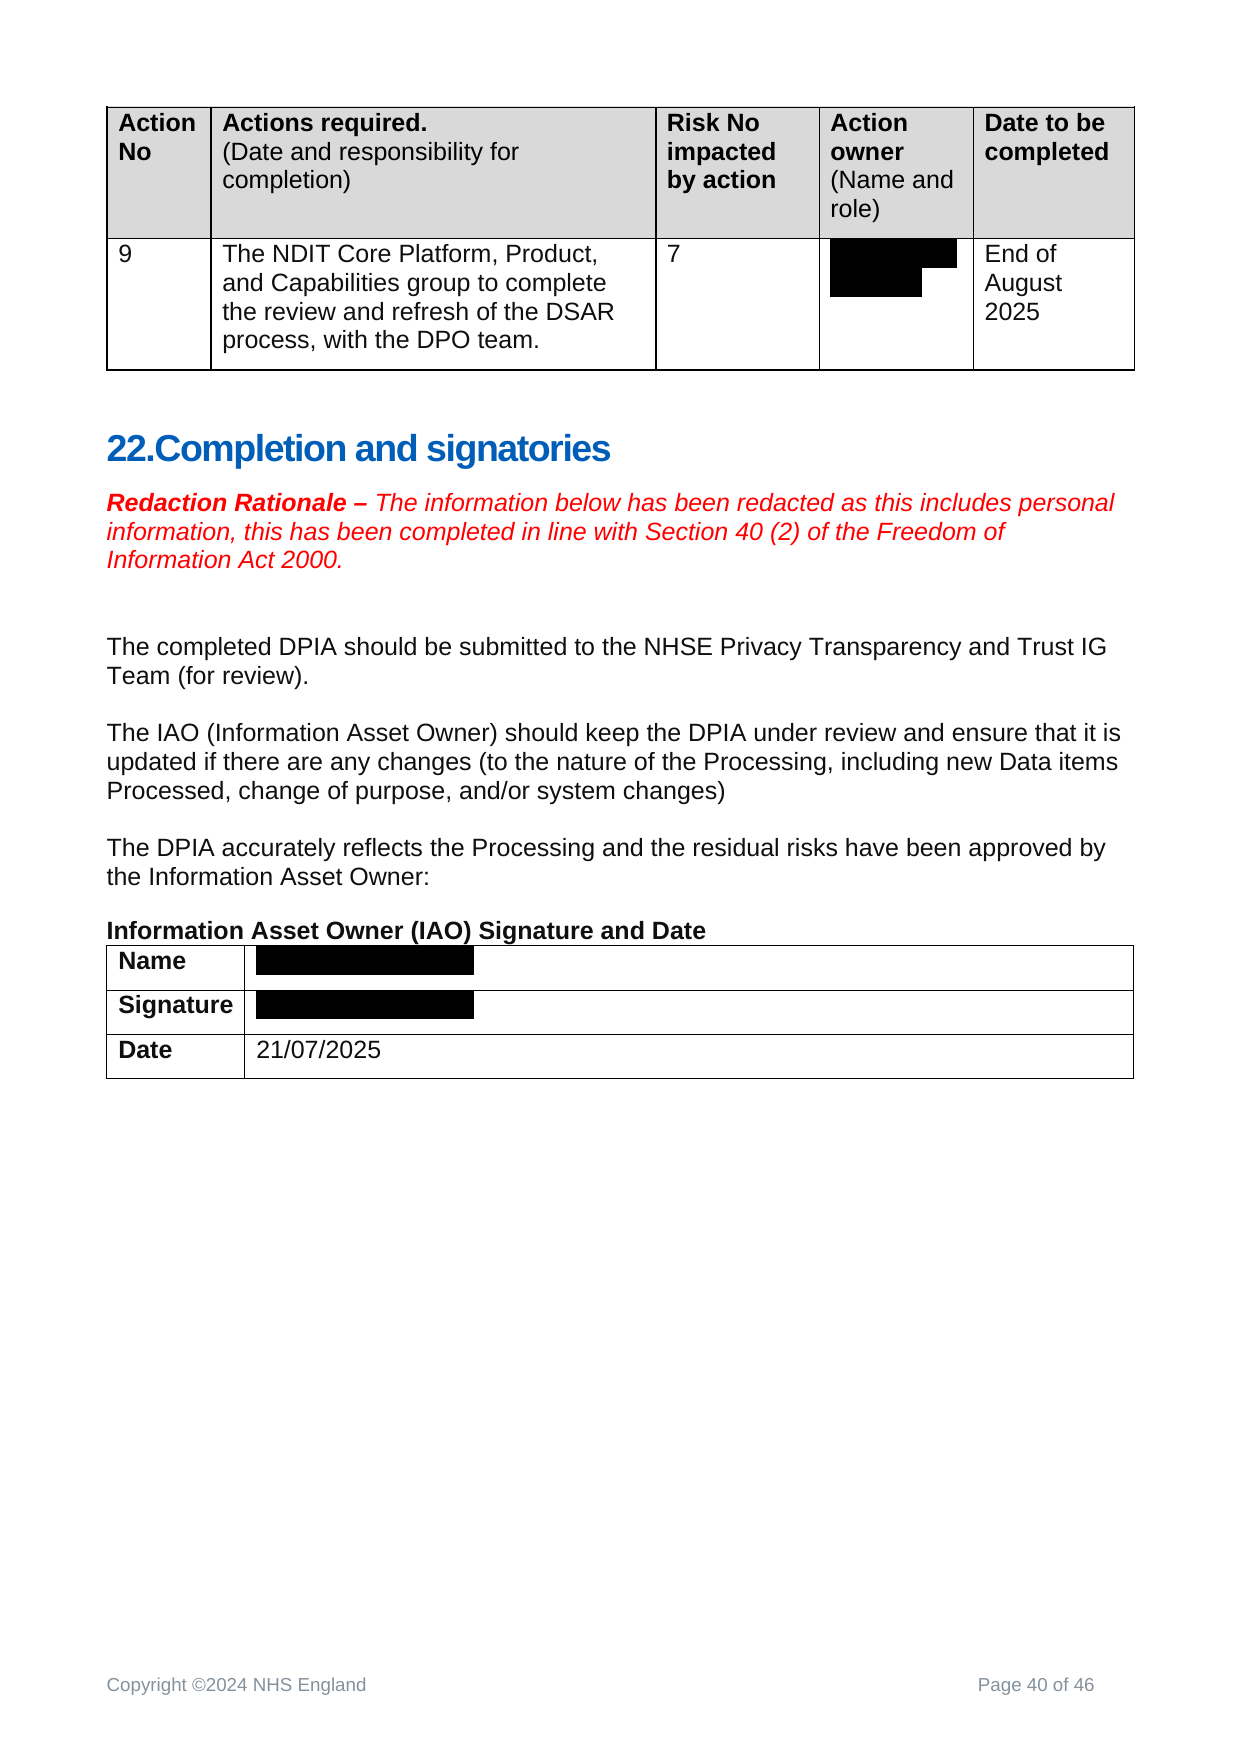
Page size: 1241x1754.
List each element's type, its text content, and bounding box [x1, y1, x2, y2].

table_cell 7 [657, 239, 819, 369]
text The IAO (Information Asset Owner) should keep the DPIA under review and ensure that it is updated if there are any changes (to the nature of the Processing, including new Data items Processed, change of purpose, and/or system changes) [106, 718, 1134, 804]
table_header Name [107, 946, 244, 989]
text The DPIA accurately reflects the Processing and the residual risks have been approved by the Information Asset Owner: [106, 833, 1134, 891]
table_cell The NDIT Core Platform, Product, and Capabilities group to complete the review and refresh of the DSAR process, with the DPO team. [212, 239, 655, 369]
table_header Action owner (Name and role) [820, 108, 973, 238]
table_cell Lucy Elliss-Brookes [245, 991, 1133, 1034]
table_cell Lucy Elliss- Brookes [820, 239, 973, 369]
subtitle 22.Completion and signatories [106, 426, 1134, 469]
text Redaction Rationale – The information below has been redacted as this includes personal information, this has been completed in line with Section 40 (2) of the Freedom of Information Act 2000. [106, 488, 1134, 574]
table_cell 9 [108, 239, 210, 369]
table_cell Signature [107, 991, 244, 1034]
text Information Asset Owner (IAO) Signature and Date [106, 916, 1134, 945]
table_header Action No [108, 108, 210, 238]
table_cell Date [107, 1035, 244, 1078]
table_header Actions required. (Date and responsibility for completion) [212, 108, 655, 238]
table_header Risk No impacted by action [657, 108, 819, 238]
table_cell 21/07/2025 [245, 1035, 1133, 1078]
table_header Date to be completed [974, 108, 1134, 238]
text The completed DPIA should be submitted to the NHSE Privacy Transparency and Trust IG Team (for review). [106, 632, 1134, 689]
table_cell End of August 2025 [974, 239, 1134, 369]
table_header Lucy Elliss-Brookes [245, 946, 1133, 989]
